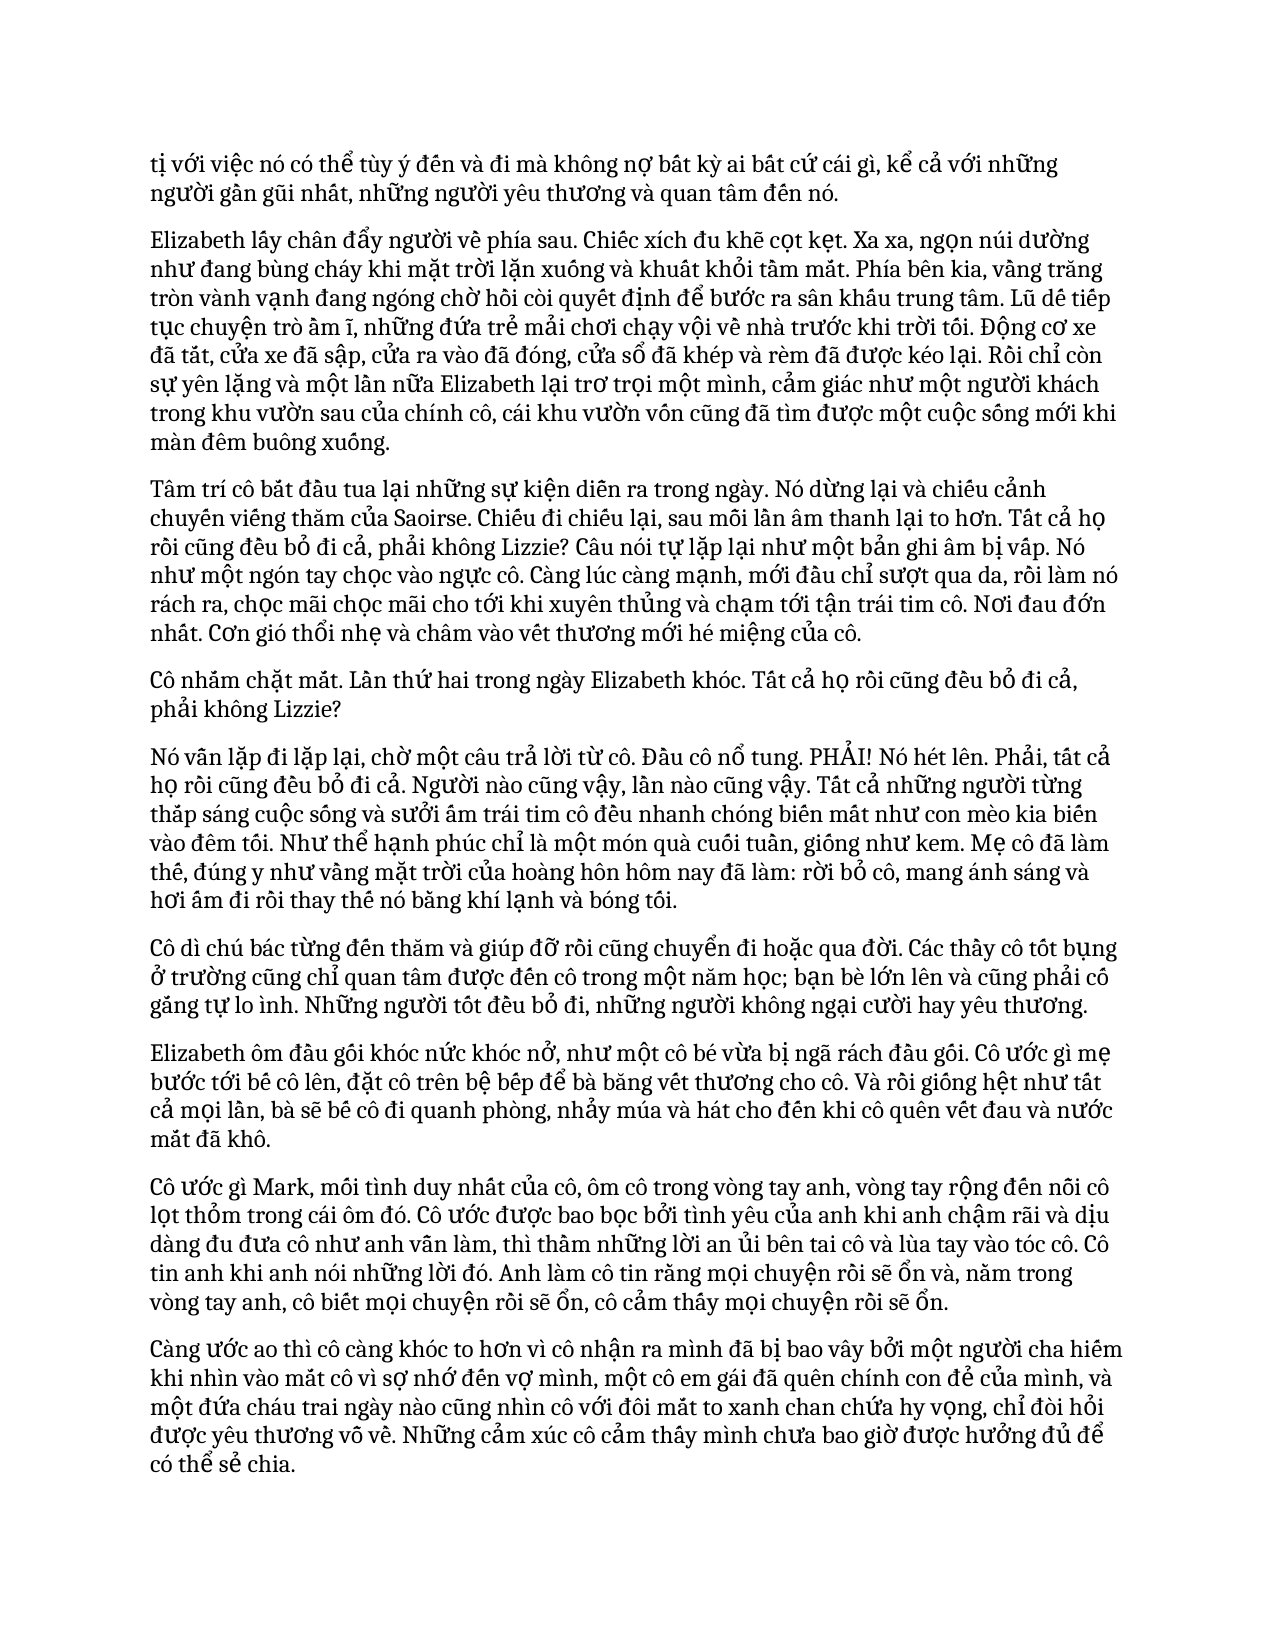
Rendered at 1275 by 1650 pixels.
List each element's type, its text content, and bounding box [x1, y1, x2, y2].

text Tâm trí cô bắt đầu tua lại những sự kiện diễn ra trong ngày. Nó dừng lại và chiếu cảnh chuyến viếng thăm của Saoirse. Chiếu đi chiếu lại, sau mỗi lần âm thanh lại to hơn. Tất cả họ rồi cũng đều bỏ đi cả, phải không Lizzie? Câu nói tự lặp lại như một bản ghi âm bị vấp. Nó như một ngón tay chọc vào ngực cô. Càng lúc càng mạnh, mới đầu chỉ sượt qua da, rồi làm nó rách ra, chọc mãi chọc mãi cho tới khi xuyên thủng và chạm tới tận trái tim cô. Nơi đau đớn nhất. Cơn gió thổi nhẹ và châm vào vết thương mới hé miệng của cô. [150, 475, 1125, 647]
text Cô ước gì Mark, mối tình duy nhất của cô, ôm cô trong vòng tay anh, vòng tay rộng đến nỗi cô lọt thỏm trong cái ôm đó. Cô ước được bao bọc bởi tình yêu của anh khi anh chậm rãi và dịu dàng đu đưa cô như anh vẫn làm, thì thầm những lời an ủi bên tai cô và lùa tay vào tóc cô. Cô tin anh khi anh nói những lời đó. Anh làm cô tin rằng mọi chuyện rồi sẽ ổn và, nằm trong vòng tay anh, cô biết mọi chuyện rồi sẽ ổn, cô cảm thấy mọi chuyện rồi sẽ ổn. [150, 1172, 1125, 1316]
text Elizabeth ôm đầu gối khóc nức khóc nở, như một cô bé vừa bị ngã rách đầu gối. Cô ước gì mẹ bước tới bế cô lên, đặt cô trên bệ bếp để bà băng vết thương cho cô. Và rồi giống hệt như tất cả mọi lần, bà sẽ bế cô đi quanh phòng, nhảy múa và hát cho đến khi cô quên vết đau và nước mắt đã khô. [150, 1039, 1125, 1154]
text Cô nhắm chặt mắt. Lần thứ hai trong ngày Elizabeth khóc. Tất cả họ rồi cũng đều bỏ đi cả, phải không Lizzie? [150, 666, 1125, 724]
text Cô dì chú bác từng đến thăm và giúp đỡ rồi cũng chuyển đi hoặc qua đời. Các thầy cô tốt bụng ở trường cũng chỉ quan tâm được đến cô trong một năm học; bạn bè lớn lên và cũng phải cố gắng tự lo ình. Những người tốt đều bỏ đi, những người không ngại cười hay yêu thương. [150, 934, 1125, 1020]
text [150, 150, 1125, 207]
text Elizabeth lấy chân đẩy người về phía sau. Chiếc xích đu khẽ cọt kẹt. Xa xa, ngọn núi dường như đang bùng cháy khi mặt trời lặn xuống và khuất khỏi tầm mắt. Phía bên kia, vầng trăng tròn vành vạnh đang ngóng chờ hồi còi quyết định để bước ra sân khấu trung tâm. Lũ dế tiếp tục chuyện trò ầm ĩ, những đứa trẻ mải chơi chạy vội về nhà trước khi trời tối. Động cơ xe đã tắt, cửa xe đã sập, cửa ra vào đã đóng, cửa sổ đã khép và rèm đã được kéo lại. Rồi chỉ còn sự yên lặng và một lần nữa Elizabeth lại trơ trọi một mình, cảm giác như một người khách trong khu vườn sau của chính cô, cái khu vườn vốn cũng đã tìm được một cuộc sống mới khi màn đêm buông xuống. [150, 226, 1125, 456]
text Càng ước ao thì cô càng khóc to hơn vì cô nhận ra mình đã bị bao vây bởi một người cha hiếm khi nhìn vào mắt cô vì sợ nhớ đến vợ mình, một cô em gái đã quên chính con đẻ của mình, và một đứa cháu trai ngày nào cũng nhìn cô với đôi mắt to xanh chan chứa hy vọng, chỉ đòi hỏi được yêu thương vỗ về. Những cảm xúc cô cảm thấy mình chưa bao giờ được hưởng đủ để có thể sẻ chia. [150, 1335, 1125, 1479]
text Nó vẫn lặp đi lặp lại, chờ một câu trả lời từ cô. Đầu cô nổ tung. PHẢI! Nó hét lên. Phải, tất cả họ rồi cũng đều bỏ đi cả. Người nào cũng vậy, lần nào cũng vậy. Tất cả những người từng thắp sáng cuộc sống và sưởi ấm trái tim cô đều nhanh chóng biến mất như con mèo kia biến vào đêm tối. Như thể hạnh phúc chỉ là một món quà cuối tuần, giống như kem. Mẹ cô đã làm thế, đúng y như vầng mặt trời của hoàng hôn hôm nay đã làm: rời bỏ cô, mang ánh sáng và hơi ấm đi rồi thay thế nó bằng khí lạnh và bóng tối. [150, 742, 1125, 915]
